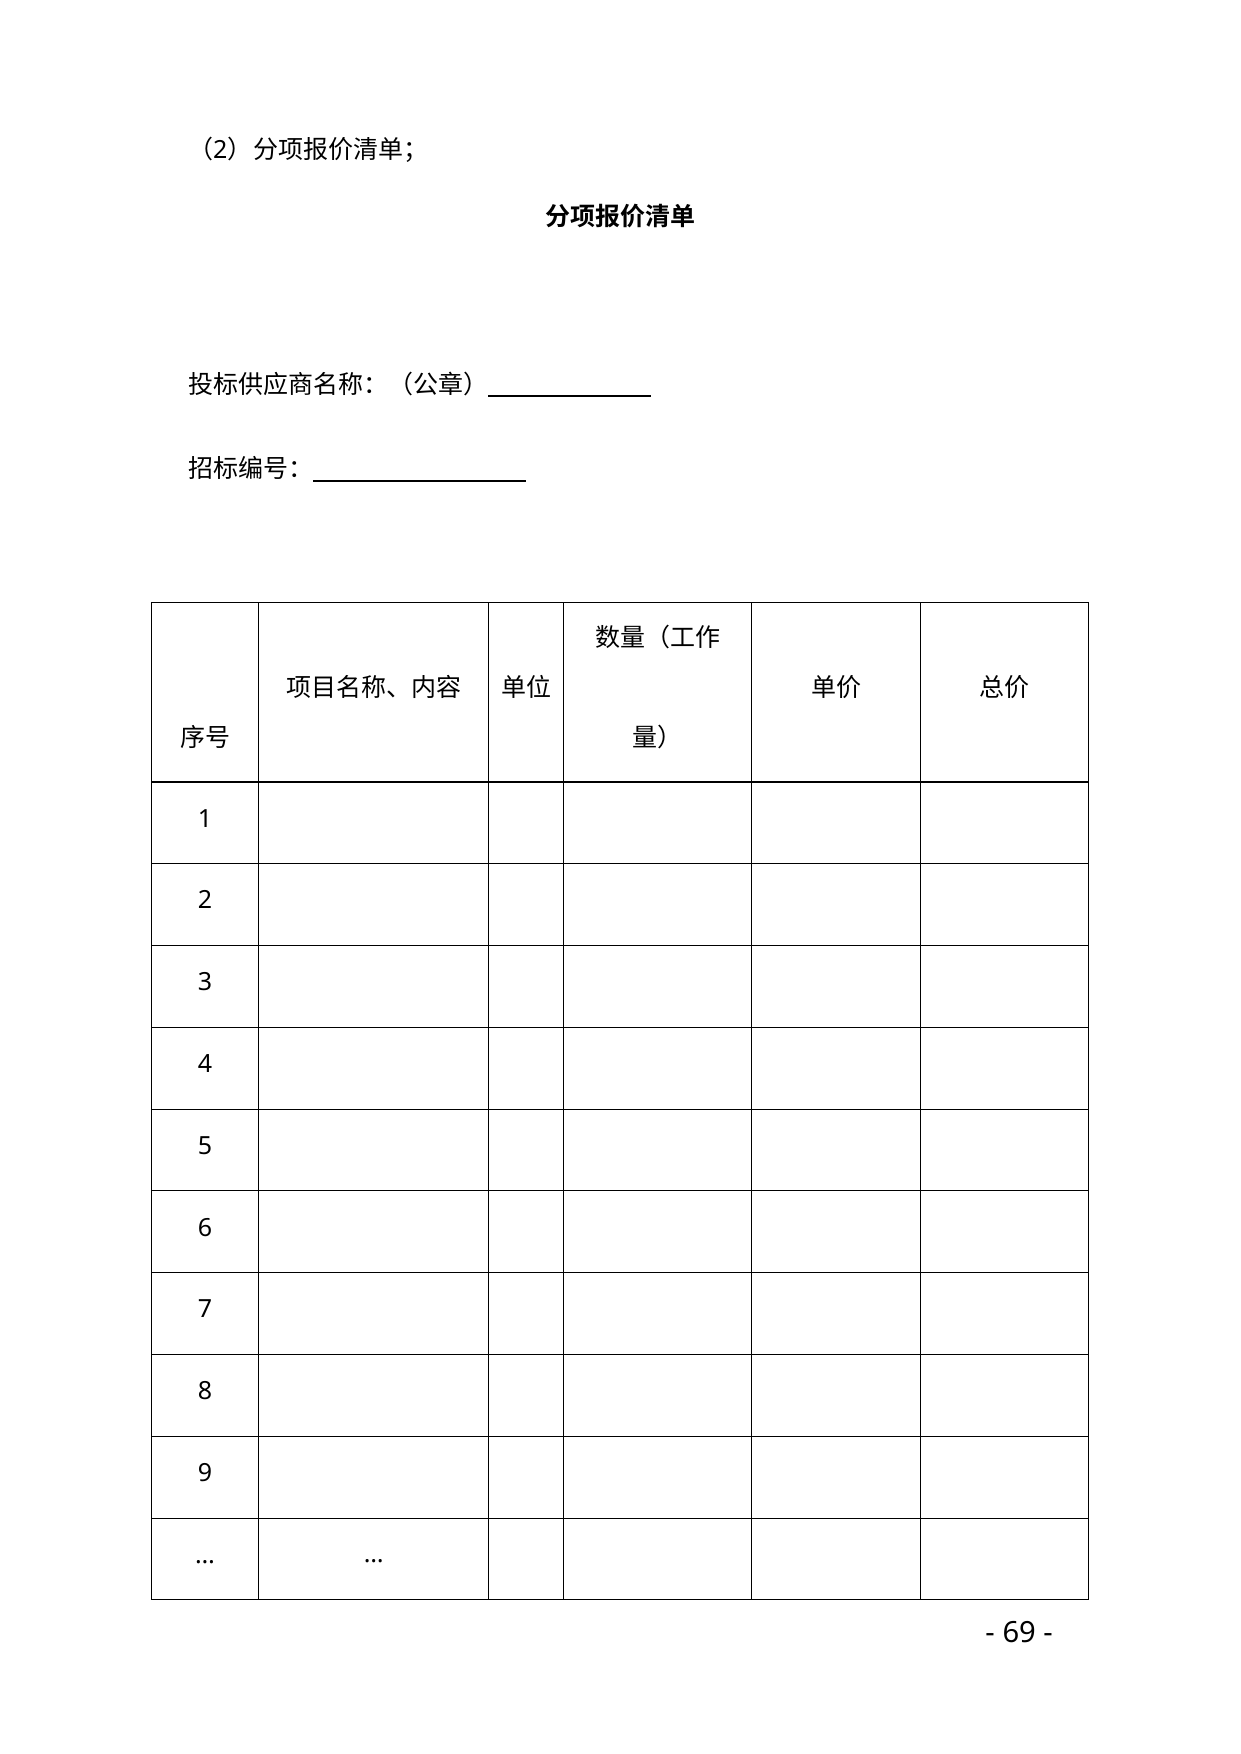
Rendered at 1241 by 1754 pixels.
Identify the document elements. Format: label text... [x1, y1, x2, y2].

table_cell [564, 1519, 751, 1599]
table_cell [921, 1437, 1088, 1517]
table_cell [921, 783, 1088, 863]
table_cell 6 [152, 1191, 258, 1272]
table_header 数量（工作量） [564, 603, 751, 781]
table_cell [489, 783, 563, 863]
table_cell [921, 946, 1088, 1027]
table_cell 9 [152, 1437, 258, 1517]
text 投标供应商名称：（公章） [188, 349, 1052, 416]
table_cell [564, 783, 751, 863]
table_cell [752, 1028, 920, 1108]
table_cell [564, 1437, 751, 1517]
list 分项报价清单； [188, 115, 1052, 181]
table_cell [489, 1437, 563, 1517]
table_cell [921, 1191, 1088, 1272]
table_header 项目名称、内容 [259, 603, 488, 781]
table_cell 4 [152, 1028, 258, 1108]
table_cell [921, 1273, 1088, 1354]
table_cell [489, 1028, 563, 1108]
table_cell [259, 946, 488, 1027]
table_cell 1 [152, 783, 258, 863]
table_cell [752, 946, 920, 1027]
table_cell [752, 1519, 920, 1599]
table_cell [489, 864, 563, 945]
table_cell [752, 1437, 920, 1517]
table_cell [259, 783, 488, 863]
table_cell 7 [152, 1273, 258, 1354]
table_cell [921, 1028, 1088, 1108]
table_cell [259, 1437, 488, 1517]
table_cell [564, 946, 751, 1027]
table_cell 3 [152, 946, 258, 1027]
text 分项报价清单 [188, 181, 1052, 248]
table_cell [259, 1273, 488, 1354]
table_cell [259, 1028, 488, 1108]
table_cell [489, 1519, 563, 1599]
table_cell [564, 1355, 751, 1436]
table_cell [921, 1110, 1088, 1190]
table_cell [564, 1191, 751, 1272]
table_cell [489, 946, 563, 1027]
table_cell [489, 1110, 563, 1190]
table_cell 5 [152, 1110, 258, 1190]
table_cell [489, 1191, 563, 1272]
table_cell [259, 864, 488, 945]
table_cell [921, 1355, 1088, 1436]
table_cell [489, 1355, 563, 1436]
table_cell [564, 1028, 751, 1108]
table_cell … [259, 1519, 488, 1599]
table_cell [921, 1519, 1088, 1599]
table_cell [752, 783, 920, 863]
table_header 单价 [752, 603, 920, 781]
table_cell [259, 1191, 488, 1272]
table_cell … [152, 1519, 258, 1599]
table_cell [259, 1355, 488, 1436]
table_cell [752, 1191, 920, 1272]
table_cell [489, 1273, 563, 1354]
table_header 序号 [152, 603, 258, 781]
table_cell [752, 1355, 920, 1436]
table_cell [752, 1273, 920, 1354]
table_cell [259, 1110, 488, 1190]
table_cell [752, 1110, 920, 1190]
table_cell [752, 864, 920, 945]
table_cell [564, 1273, 751, 1354]
table_cell 2 [152, 864, 258, 945]
table_header 总价 [921, 603, 1088, 781]
table_cell [564, 864, 751, 945]
table_cell 8 [152, 1355, 258, 1436]
table_cell [564, 1110, 751, 1190]
table_header 单位 [489, 603, 563, 781]
text 招标编号： [188, 434, 1052, 500]
table_cell [921, 864, 1088, 945]
